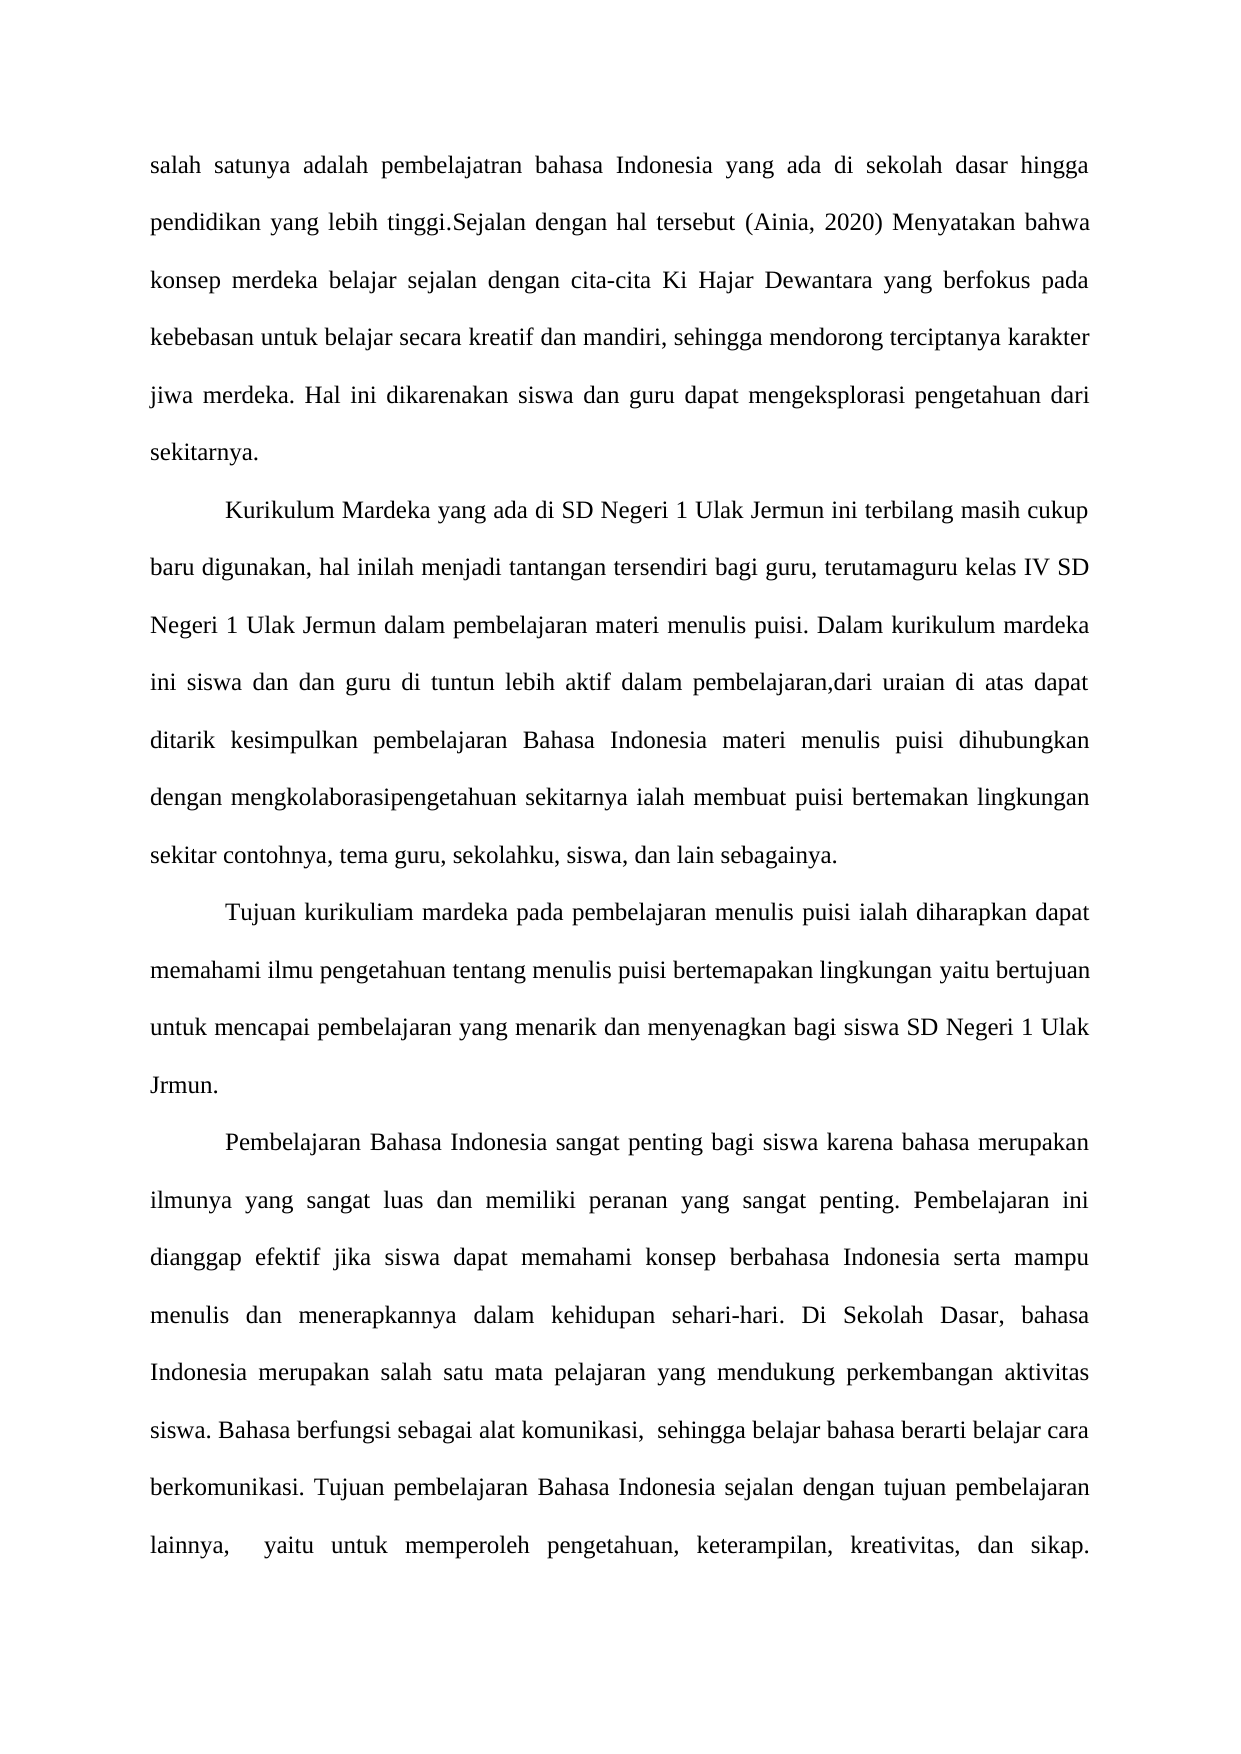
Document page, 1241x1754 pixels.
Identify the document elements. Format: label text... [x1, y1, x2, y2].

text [150, 1127, 1090, 1559]
text Kurikulum Mardeka yang ada di SD Negeri 1 Ulak Jermun ini terbilang masih cukup baru digunakan, hal inilah menjadi tantangan tersendiri bagi guru, terutamaguru kelas IV SD Negeri 1 Ulak Jermun dalam pembelajaran materi menulis puisi. Dalam kurikulum mardeka ini siswa dan dan guru di tuntun lebih aktif dalam pembelajaran,dari uraian di atas dapat ditarik kesimpulkan pembelajaran Bahasa Indonesia materi menulis puisi dihubungkan dengan mengkolaborasipengetahuan sekitarnya ialah membuat puisi bertemakan lingkungan sekitar contohnya, tema guru, sekolahku, siswa, dan lain sebagainya. [150, 495, 1090, 869]
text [150, 150, 1090, 466]
text Tujuan kurikuliam mardeka pada pembelajaran menulis puisi ialah diharapkan dapat memahami ilmu pengetahuan tentang menulis puisi bertemapakan lingkungan yaitu bertujuan untuk mencapai pembelajaran yang menarik dan menyenagkan bagi siswa SD Negeri 1 Ulak Jrmun. [150, 897, 1090, 1099]
